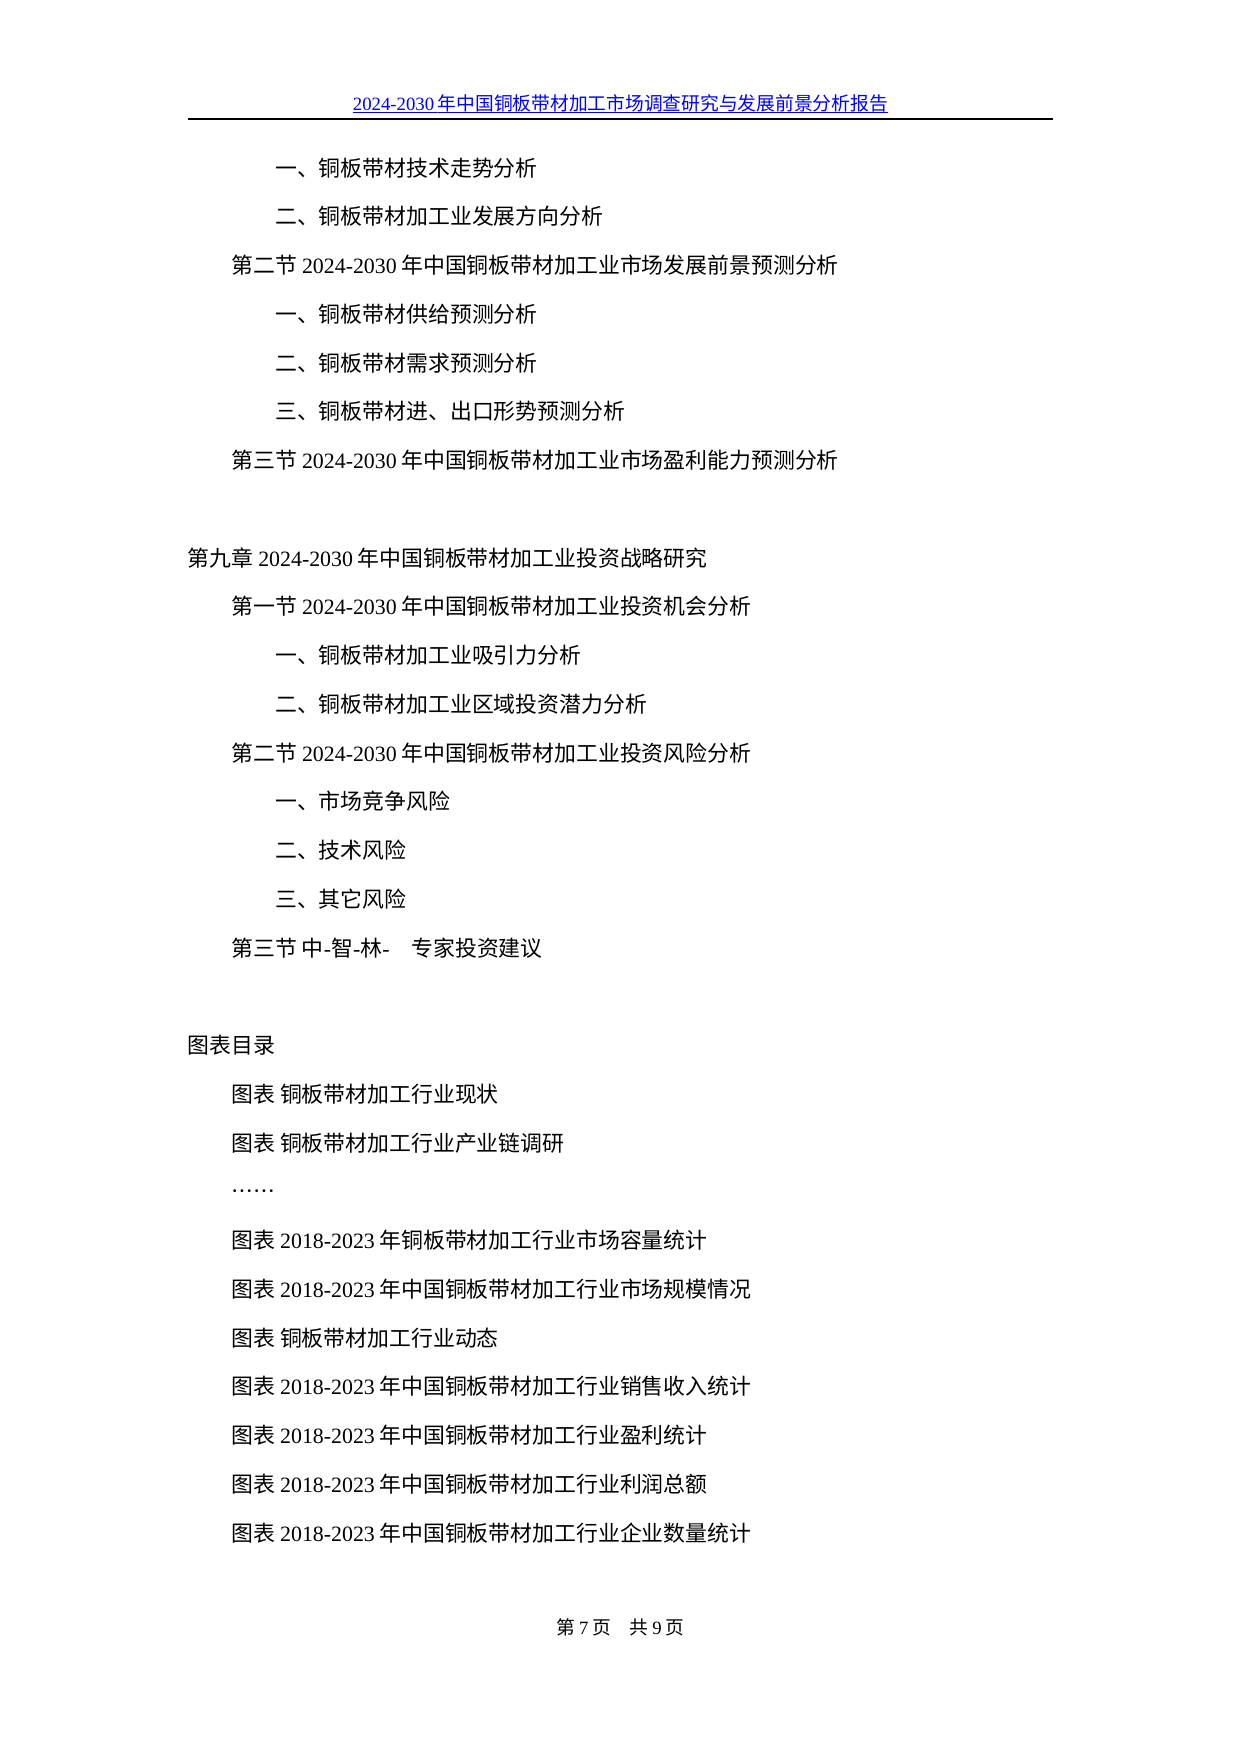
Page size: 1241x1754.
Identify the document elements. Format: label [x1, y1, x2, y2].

text [187, 150, 1053, 1548]
